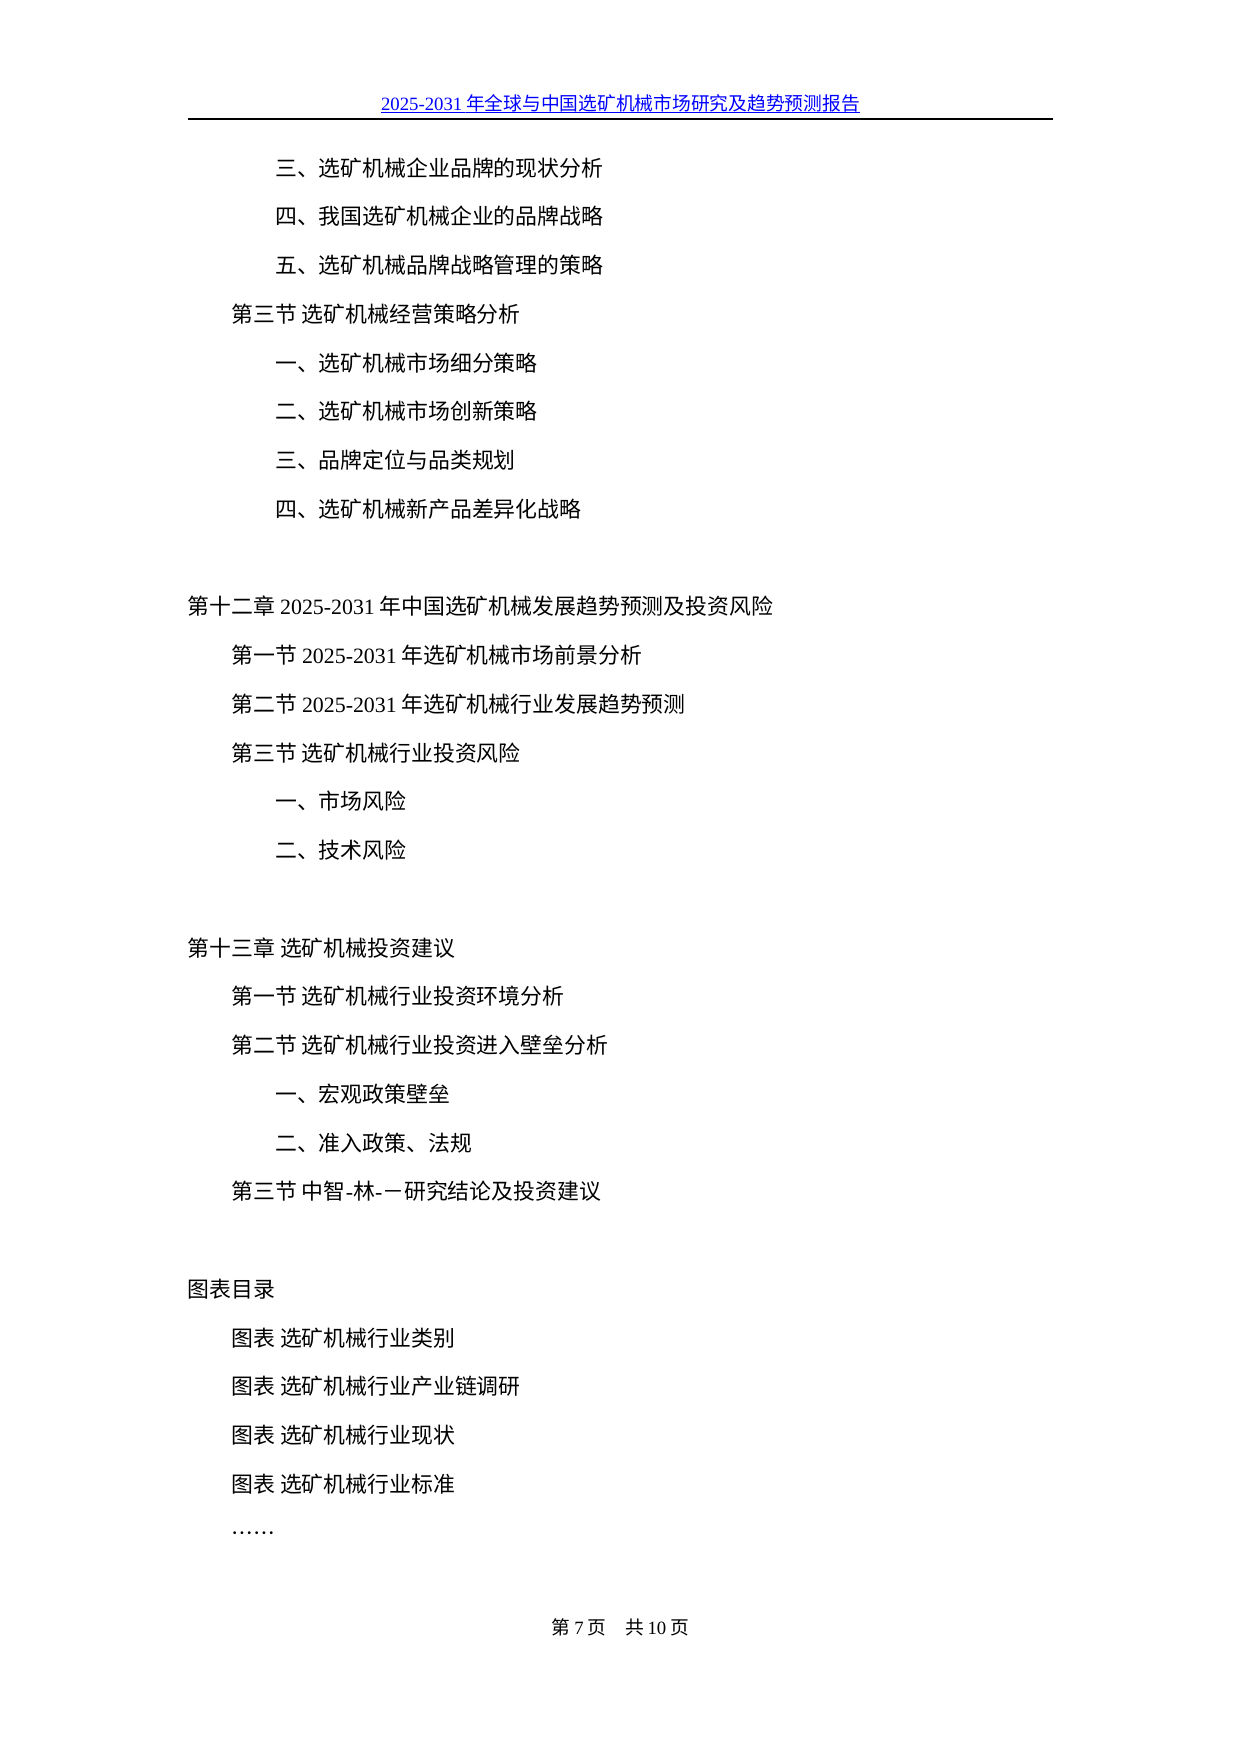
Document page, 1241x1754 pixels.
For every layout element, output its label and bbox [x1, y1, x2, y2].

text [187, 150, 1053, 1548]
